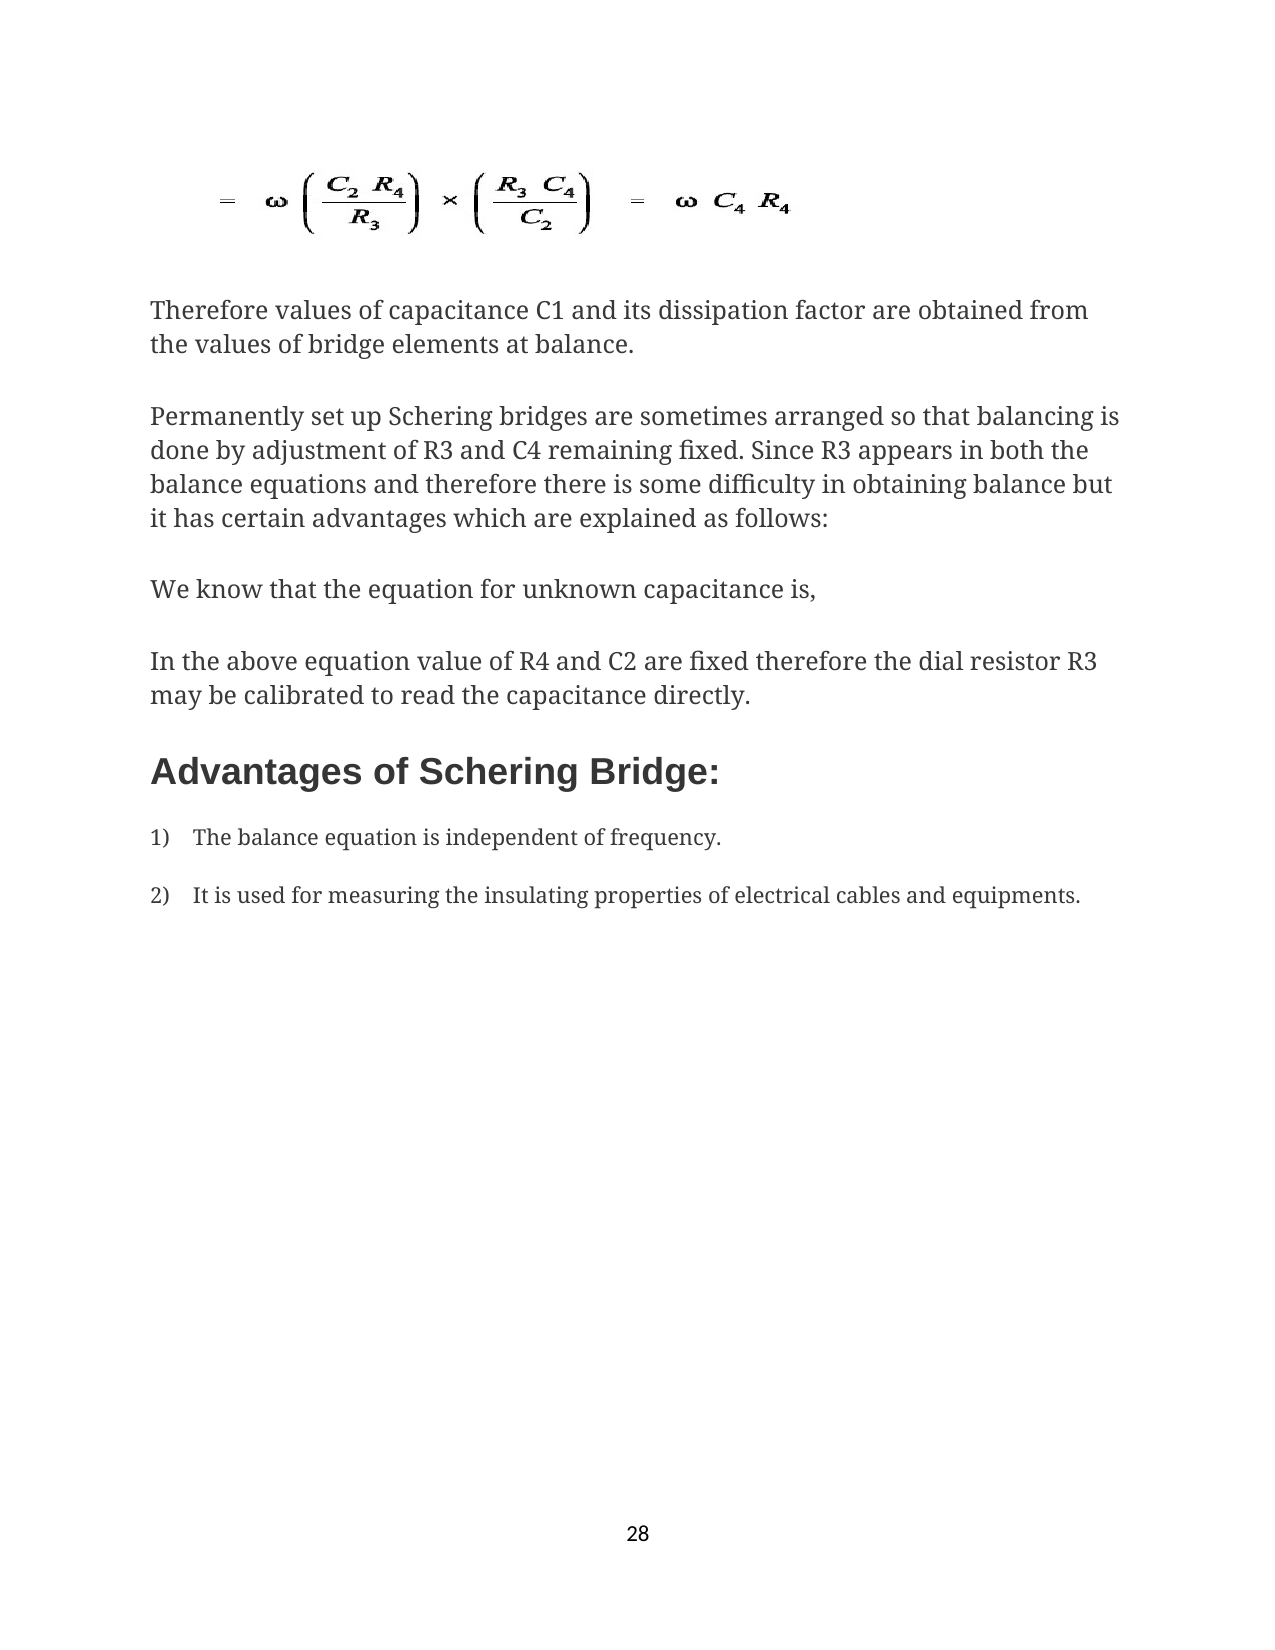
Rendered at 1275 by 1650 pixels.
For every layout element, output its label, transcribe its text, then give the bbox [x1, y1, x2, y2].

picture [150, 150, 813, 256]
text We know that the equation for unknown capacitance is, [150, 572, 1125, 606]
text Permanently set up Schering bridges are sometimes arranged so that balancing is done by adjustment of R3 and C4 remaining fixed. Since R3 appears in both the balance equations and therefore there is some difficulty in obtaining balance but it has certain advantages which are explained as follows: [150, 398, 1125, 534]
text In the above equation value of R4 and C2 are fixed therefore the dial resistor R3 may be calibrated to read the capacitance directly. [150, 644, 1125, 712]
text Advantages of Schering Bridge: [150, 749, 1125, 792]
text 2) It is used for measuring the insulating properties of electrical cables and equipments. [150, 881, 1125, 910]
text Therefore values of capacitance C1 and its dissipation factor are obtained from the values of bridge elements at balance. [150, 293, 1125, 361]
text 1) The balance equation is independent of frequency. [150, 822, 1125, 851]
